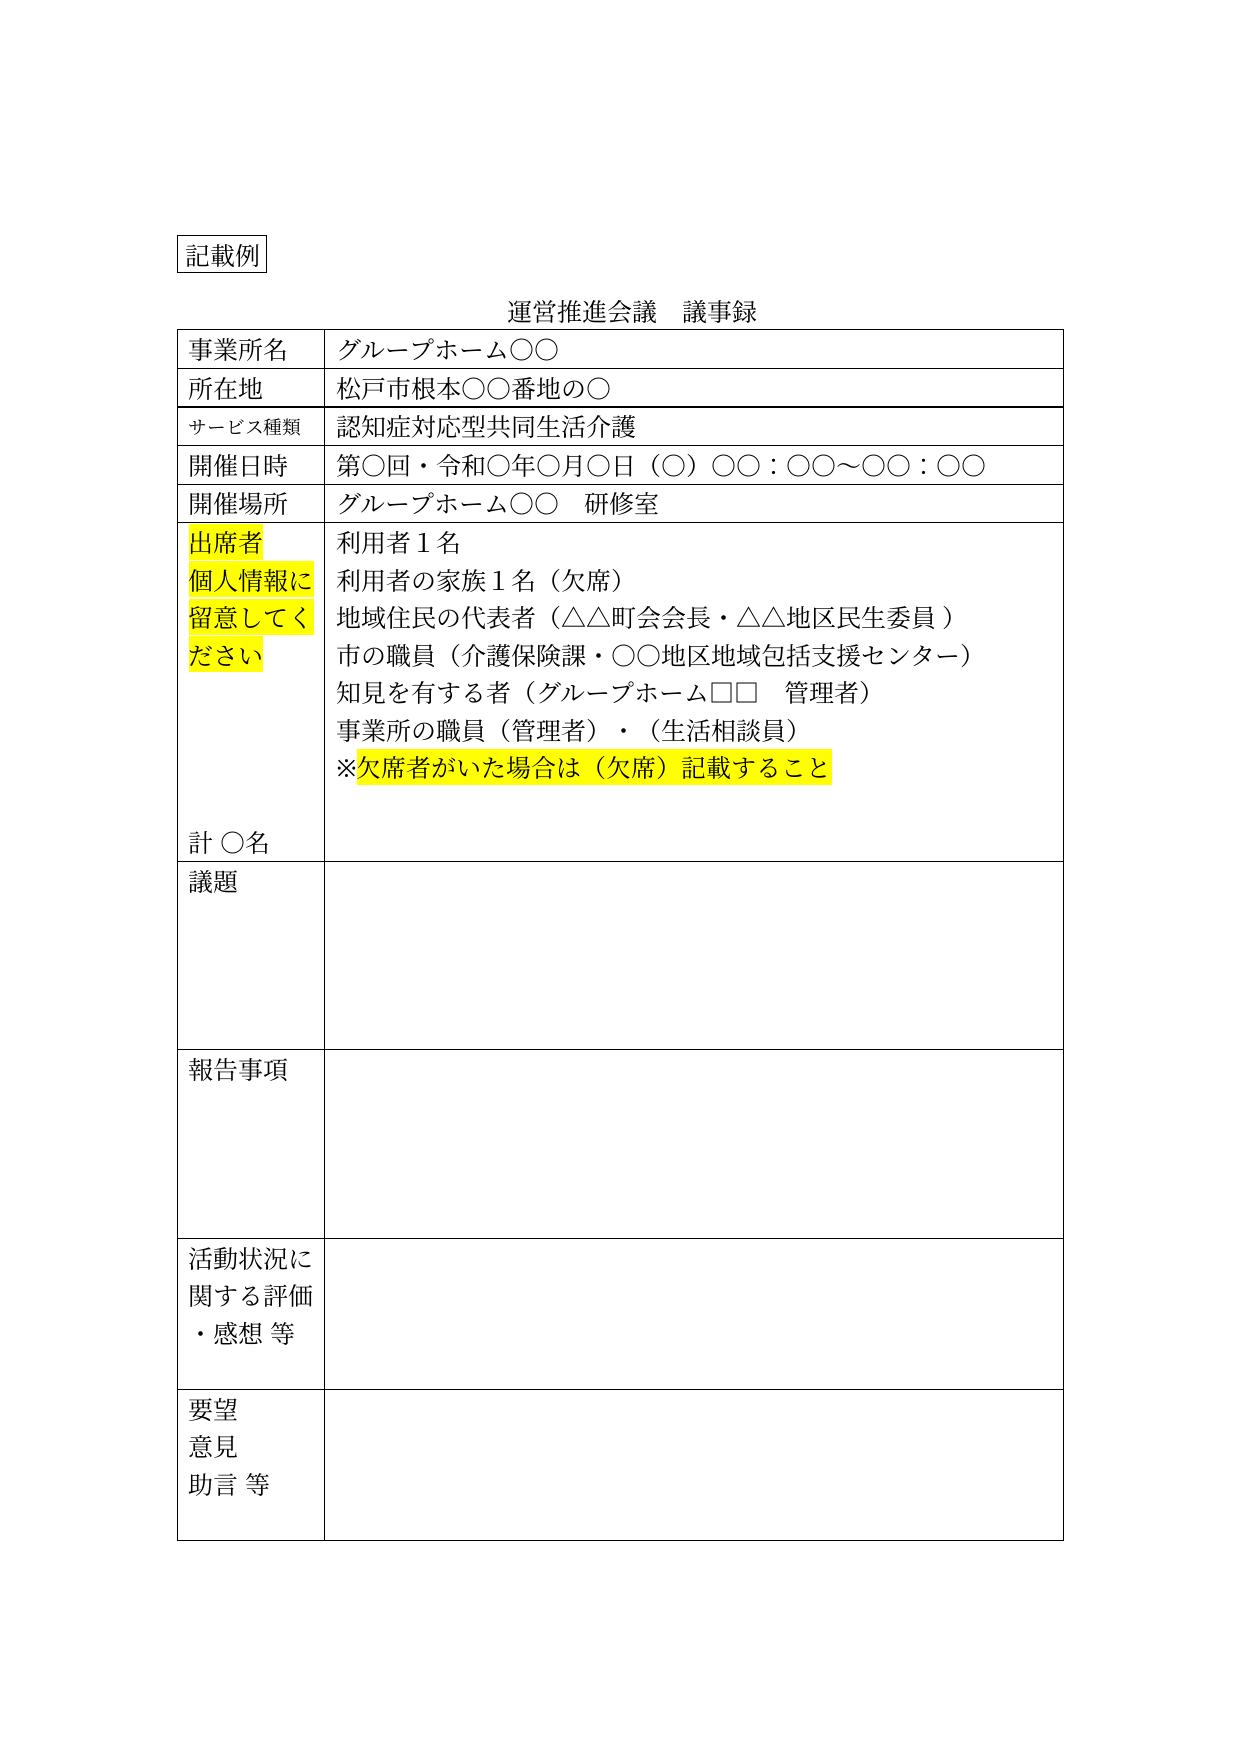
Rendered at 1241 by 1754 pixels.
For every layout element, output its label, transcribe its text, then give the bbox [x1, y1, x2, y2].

table_cell 活動状況に関する評価 ・感想 等 [178, 1239, 324, 1389]
table_cell 開催日時 [178, 446, 324, 483]
table_cell 所在地 [178, 369, 324, 406]
table_cell サービス種類 [178, 408, 324, 445]
table_header 事業所名 [178, 330, 324, 368]
table_cell グループホーム○○ 研修室 [325, 485, 1063, 522]
table_cell 認知症対応型共同生活介護 [325, 408, 1063, 445]
table_cell [325, 862, 1063, 1049]
table_cell 議題 [178, 862, 324, 1049]
table_header グループホーム○○ [325, 330, 1063, 368]
table_cell 第○回・令和○年○月○日（○）○○：○○～○○：○○ [325, 446, 1063, 483]
table_cell 出席者 個人情報に留意してください 計 ○名 [178, 523, 324, 861]
table_cell 報告事項 [178, 1050, 324, 1238]
table_cell 利用者１名 利用者の家族１名（欠席） 地域住民の代表者（△△町会会長・△△地区民生委員 ） 市の職員（介護保険課・○○地区地域包括支援センター） 知見を有する者（グループホーム□□ 管理者） 事業所の職員（管理者）・（生活相談員） ※欠席者がいた場合は（欠席）記載すること [325, 523, 1063, 861]
table_cell 要望 意見 助言 等 [178, 1390, 324, 1540]
table_cell [325, 1390, 1063, 1540]
table_cell 松戸市根本○○番地の○ [325, 369, 1063, 406]
table_cell [325, 1050, 1063, 1238]
text 運営推進会議 議事録 [177, 292, 1063, 329]
table_cell 開催場所 [178, 485, 324, 522]
table_cell [325, 1239, 1063, 1389]
text 記載例 [177, 217, 1063, 292]
